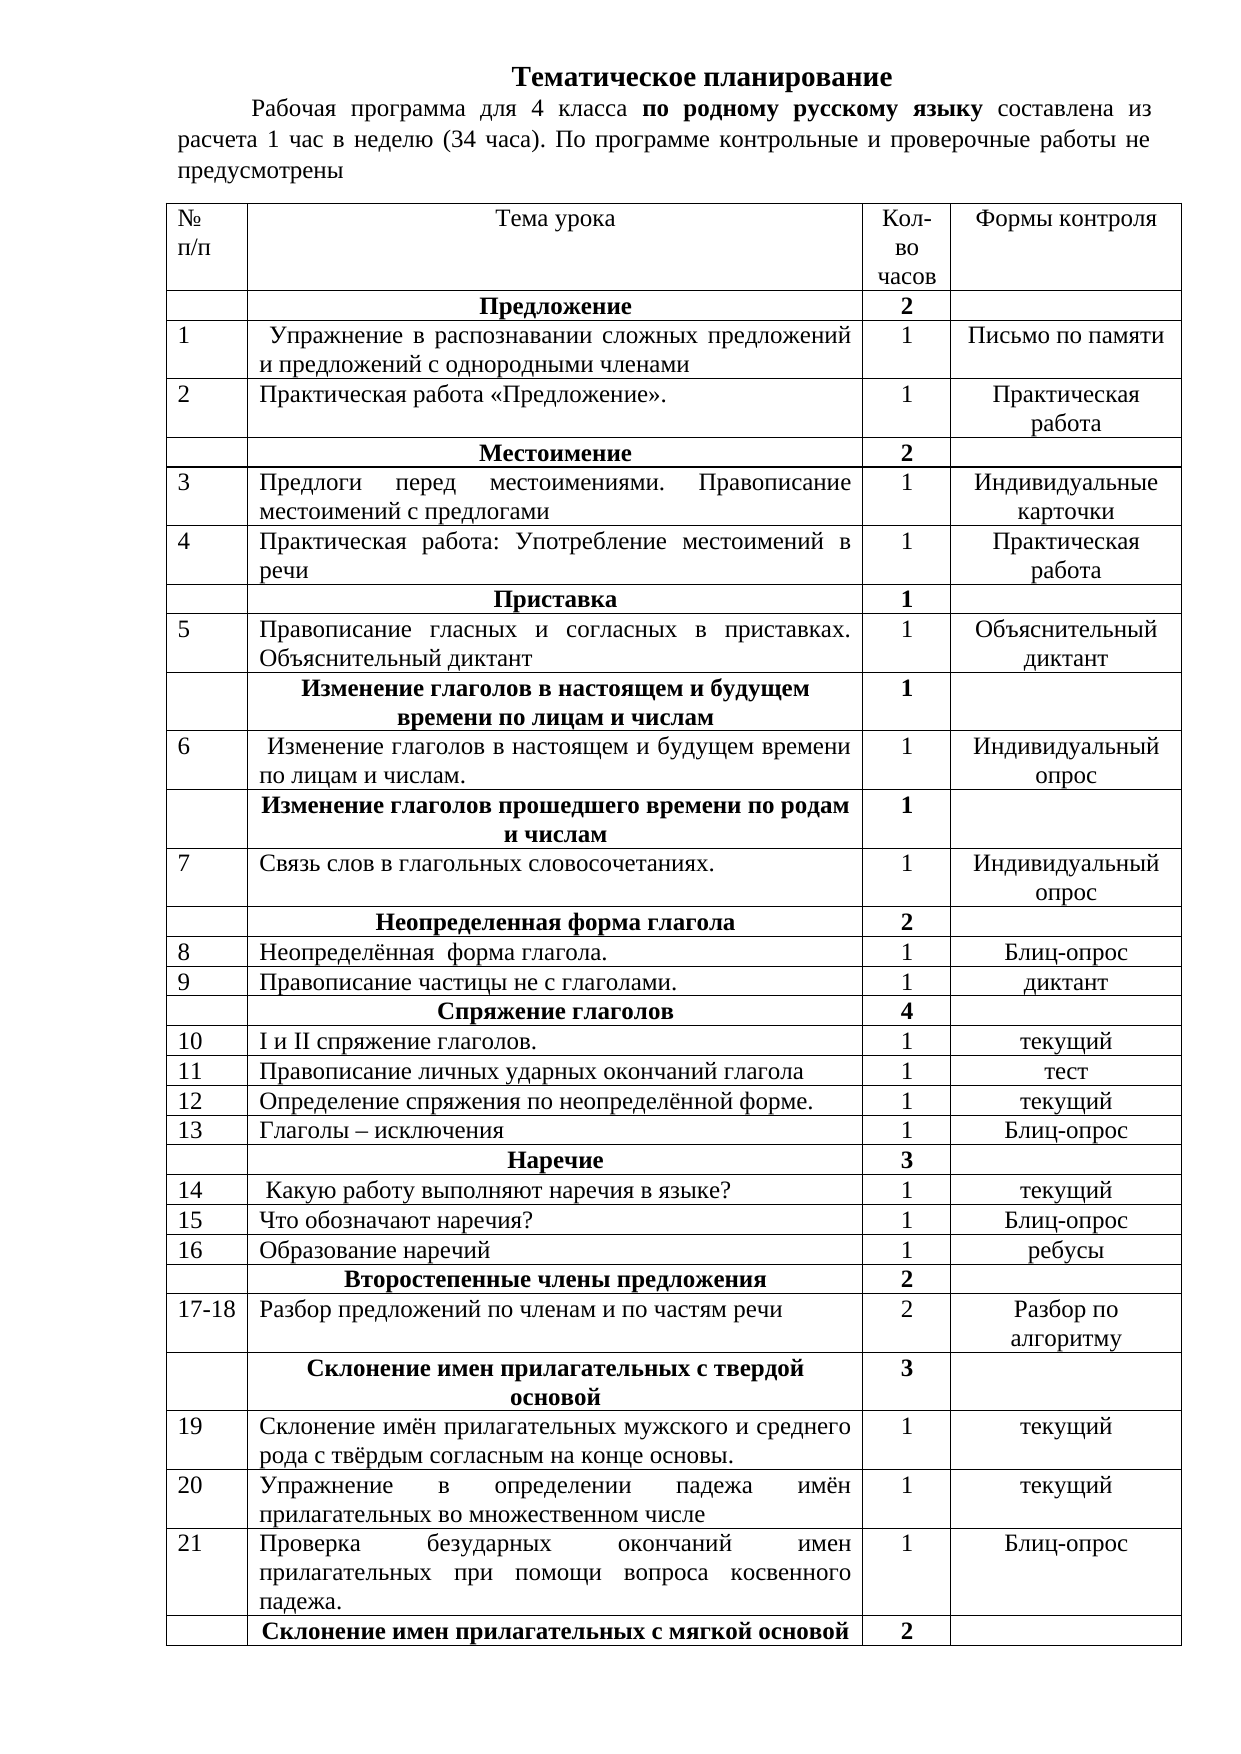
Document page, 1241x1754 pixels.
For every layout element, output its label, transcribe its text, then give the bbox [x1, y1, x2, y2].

table_cell 15 [167, 1205, 247, 1234]
table_cell Неопределенная форма глагола [248, 907, 862, 936]
table_cell Изменение глаголов прошедшего времени по родам и числам [248, 790, 862, 847]
table_cell текущий [951, 1175, 1181, 1204]
table_cell Проверка безударных окончаний имен прилагательных при помощи вопроса косвенного падежа. [248, 1529, 862, 1615]
table_cell 7 [167, 849, 247, 906]
table_cell ребусы [951, 1235, 1181, 1263]
table_cell 1 [863, 585, 950, 613]
table_cell 2 [863, 438, 950, 466]
table_cell Глаголы – исключения [248, 1116, 862, 1144]
table_cell [951, 438, 1181, 466]
table_cell I и II спряжение глаголов. [248, 1026, 862, 1055]
table_cell Разбор предложений по членам и по частям речи [248, 1294, 862, 1352]
table_cell текущий [951, 1026, 1181, 1055]
table_cell Правописание личных ударных окончаний глагола [248, 1056, 862, 1085]
table_cell 12 [167, 1086, 247, 1114]
table_cell Спряжение глаголов [248, 996, 862, 1025]
table_cell 3 [167, 468, 247, 525]
table_cell Предложение [248, 291, 862, 319]
table_cell 1 [863, 1116, 950, 1144]
table_cell 9 [167, 967, 247, 995]
table_cell 3 [863, 1353, 950, 1410]
table_cell Склонение имен прилагательных с мягкой основой [248, 1616, 862, 1644]
table_cell 1 [863, 1175, 950, 1204]
table_cell 17-18 [167, 1294, 247, 1352]
table_cell [951, 1145, 1181, 1174]
table_cell [167, 907, 247, 936]
table_cell 1 [863, 1205, 950, 1234]
text Рабочая программа для 4 класса по родному русскому языку составлена из расчета 1 час в неделю (34 часа). По программе контрольные и проверочные работы не предусмотрены [177, 93, 1152, 183]
table_cell 1 [863, 967, 950, 995]
table_cell 1 [863, 614, 950, 672]
table_cell 1 [863, 1086, 950, 1114]
table_cell [951, 291, 1181, 319]
table_cell Изменение глаголов в настоящем и будущем времени по лицам и числам. [248, 731, 862, 789]
table_cell 2 [863, 291, 950, 319]
table_cell Упражнение в определении падежа имён прилагательных во множественном числе [248, 1470, 862, 1527]
table_cell Изменение глаголов в настоящем и будущем времени по лицам и числам [248, 673, 862, 730]
table_cell [167, 790, 247, 847]
table_cell Упражнение в распознавании сложных предложений и предложений с однородными членами [248, 321, 862, 378]
table_cell 2 [863, 1616, 950, 1644]
table_cell Какую работу выполняют наречия в языке? [248, 1175, 862, 1204]
table_cell Блиц-опрос [951, 1529, 1181, 1615]
table_cell 1 [167, 321, 247, 378]
table_cell Второстепенные члены предложения [248, 1265, 862, 1293]
table_cell [167, 438, 247, 466]
table_cell 6 [167, 731, 247, 789]
table_header Тема урока [248, 204, 862, 290]
table_cell 10 [167, 1026, 247, 1055]
table_cell [951, 1265, 1181, 1293]
table_cell [951, 907, 1181, 936]
table_header Кол-во часов [863, 204, 950, 290]
table_cell [167, 673, 247, 730]
table_cell 1 [863, 1411, 950, 1469]
table_cell Объяснительный диктант [951, 614, 1181, 672]
table_cell 1 [863, 526, 950, 583]
table_cell [951, 996, 1181, 1025]
table_cell 13 [167, 1116, 247, 1144]
table_cell 1 [863, 1529, 950, 1615]
table_cell 1 [863, 321, 950, 378]
table_cell Неопределённая форма глагола. [248, 937, 862, 966]
table_cell [167, 996, 247, 1025]
table_cell 2 [863, 1294, 950, 1352]
table_cell 5 [167, 614, 247, 672]
table_cell Определение спряжения по неопределённой форме. [248, 1086, 862, 1114]
table_cell [951, 673, 1181, 730]
table_cell тест [951, 1056, 1181, 1085]
table_cell Блиц-опрос [951, 937, 1181, 966]
table_cell Связь слов в глагольных словосочетаниях. [248, 849, 862, 906]
table_cell Правописание гласных и согласных в приставках. Объяснительный диктант [248, 614, 862, 672]
table_header Формы контроля [951, 204, 1181, 290]
table_cell 1 [863, 673, 950, 730]
table_cell [167, 585, 247, 613]
table_cell текущий [951, 1411, 1181, 1469]
table_cell 1 [863, 849, 950, 906]
table_cell 3 [863, 1145, 950, 1174]
table_cell Образование наречий [248, 1235, 862, 1263]
table_cell [951, 1353, 1181, 1410]
table_cell [167, 1616, 247, 1644]
table_cell 2 [863, 907, 950, 936]
table_cell Местоимение [248, 438, 862, 466]
table_cell Склонение имён прилагательных мужского и среднего рода с твёрдым согласным на конце основы. [248, 1411, 862, 1469]
table_cell Правописание частицы не с глаголами. [248, 967, 862, 995]
table_cell Индивидуальные карточки [951, 468, 1181, 525]
table_cell Что обозначают наречия? [248, 1205, 862, 1234]
table_cell [167, 1353, 247, 1410]
table_cell 19 [167, 1411, 247, 1469]
table_cell 14 [167, 1175, 247, 1204]
table_cell 1 [863, 1056, 950, 1085]
table_cell 8 [167, 937, 247, 966]
table_cell 1 [863, 937, 950, 966]
table_header № п/п [167, 204, 247, 290]
table_cell Приставка [248, 585, 862, 613]
table_cell [951, 790, 1181, 847]
table_cell Предлоги перед местоимениями. Правописание местоимений с предлогами [248, 468, 862, 525]
table_cell текущий [951, 1086, 1181, 1114]
table_cell Практическая работа «Предложение». [248, 379, 862, 437]
table_cell [167, 291, 247, 319]
table_cell 1 [863, 379, 950, 437]
table_cell 1 [863, 790, 950, 847]
table_cell 1 [863, 1026, 950, 1055]
table_cell Наречие [248, 1145, 862, 1174]
table_cell Практическая работа [951, 526, 1181, 583]
table_cell 4 [863, 996, 950, 1025]
table_cell 4 [167, 526, 247, 583]
table_cell 1 [863, 1235, 950, 1263]
table_cell 21 [167, 1529, 247, 1615]
table_cell Склонение имен прилагательных с твердой основой [248, 1353, 862, 1410]
table_cell 20 [167, 1470, 247, 1527]
table_cell [951, 1616, 1181, 1644]
table_cell Практическая работа [951, 379, 1181, 437]
table_cell Блиц-опрос [951, 1116, 1181, 1144]
table_cell [167, 1265, 247, 1293]
table_cell диктант [951, 967, 1181, 995]
table_cell 1 [863, 731, 950, 789]
table_cell Письмо по памяти [951, 321, 1181, 378]
table_cell 2 [167, 379, 247, 437]
text Тематическое планирование [252, 59, 1152, 93]
table_cell 1 [863, 1470, 950, 1527]
table_cell Практическая работа: Употребление местоимений в речи [248, 526, 862, 583]
table_cell текущий [951, 1470, 1181, 1527]
table_cell [167, 1145, 247, 1174]
table_cell Разбор по алгоритму [951, 1294, 1181, 1352]
table_cell 1 [863, 468, 950, 525]
table_cell 16 [167, 1235, 247, 1263]
table_cell Индивидуальный опрос [951, 731, 1181, 789]
table_cell Блиц-опрос [951, 1205, 1181, 1234]
table_cell [951, 585, 1181, 613]
table_cell Индивидуальный опрос [951, 849, 1181, 906]
table_cell 11 [167, 1056, 247, 1085]
table_cell 2 [863, 1265, 950, 1293]
